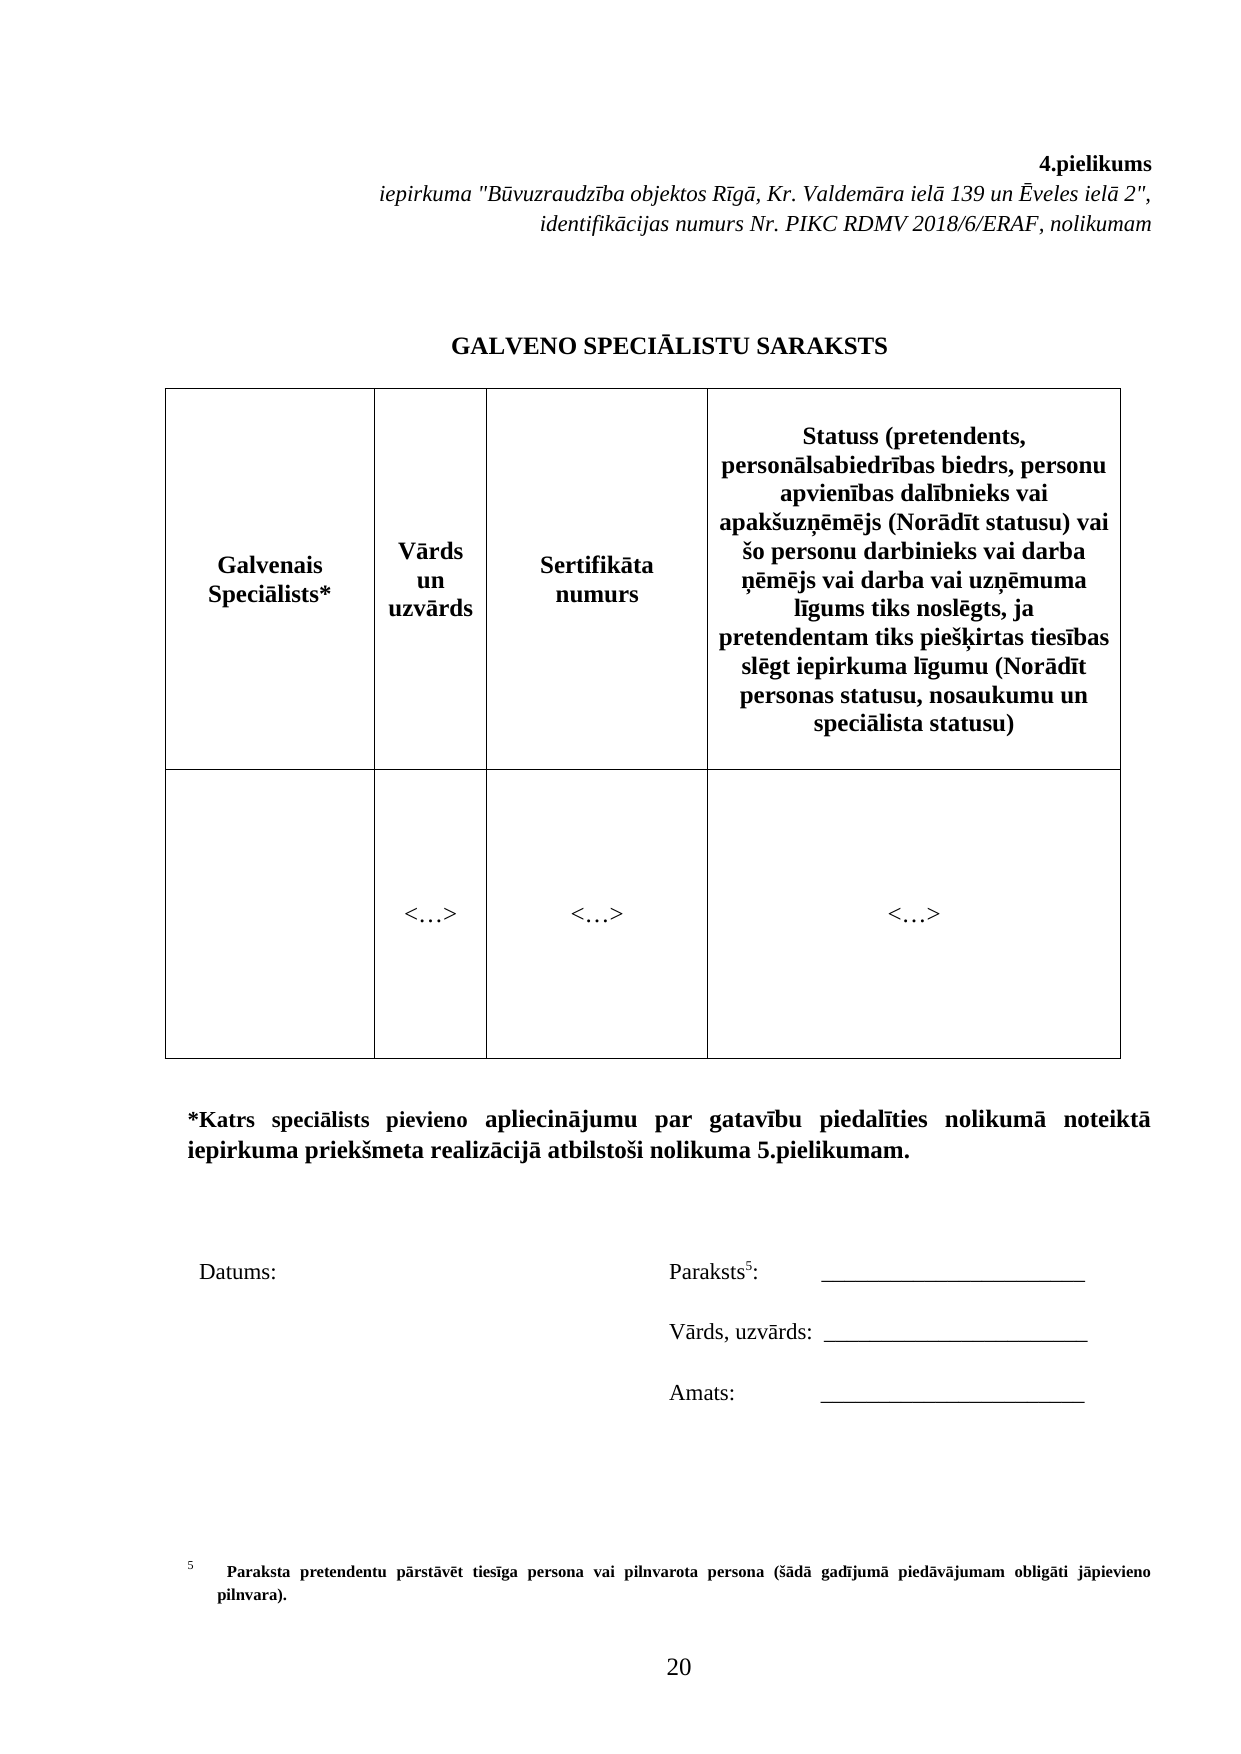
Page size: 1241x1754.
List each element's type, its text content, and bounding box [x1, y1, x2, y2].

table_cell <…> [708, 770, 1120, 1057]
text *Katrs speciālists pievieno apliecinājumu par gatavību piedalīties nolikumā noteiktā iepirkuma priekšmeta realizācijā atbilstoši nolikuma 5.pielikumam. [187, 1104, 1152, 1163]
text 4.pielikums [187, 150, 1152, 176]
table_header Sertifikāta numurs [487, 389, 707, 769]
text iepirkuma "Būvuzraudzība objektos Rīgā, Kr. Valdemāra ielā 139 un Ēveles ielā 2", [187, 180, 1152, 207]
list GALVENO SPECIĀLISTU SARAKSTS [187, 331, 1152, 359]
table_header Paraksts: _______________________ Vārds, uzvārds: _______________________ Amats: _______________________ [658, 1258, 1137, 1439]
table_cell <…> [487, 770, 707, 1057]
table_header Datums: [188, 1258, 658, 1439]
table_cell <…> [375, 770, 486, 1057]
text identifikācijas numurs Nr. PIKC RDMV 2018/6/ERAF, nolikumam [187, 210, 1152, 237]
table_header Galvenais Speciālists* [166, 389, 374, 769]
table_header Statuss (pretendents, personālsabiedrības biedrs, personu apvienības dalībnieks vai apakšuzņēmējs (Norādīt statusu) vai šo personu darbinieks vai darba ņēmējs vai darba vai uzņēmuma līgums tiks noslēgts, ja pretendentam tiks piešķirtas tiesības slēgt iepirkuma līgumu (Norādīt personas statusu, nosaukumu un speciālista statusu) [708, 389, 1120, 769]
table_cell [166, 770, 374, 1057]
table_header Vārds un uzvārds [375, 389, 486, 769]
